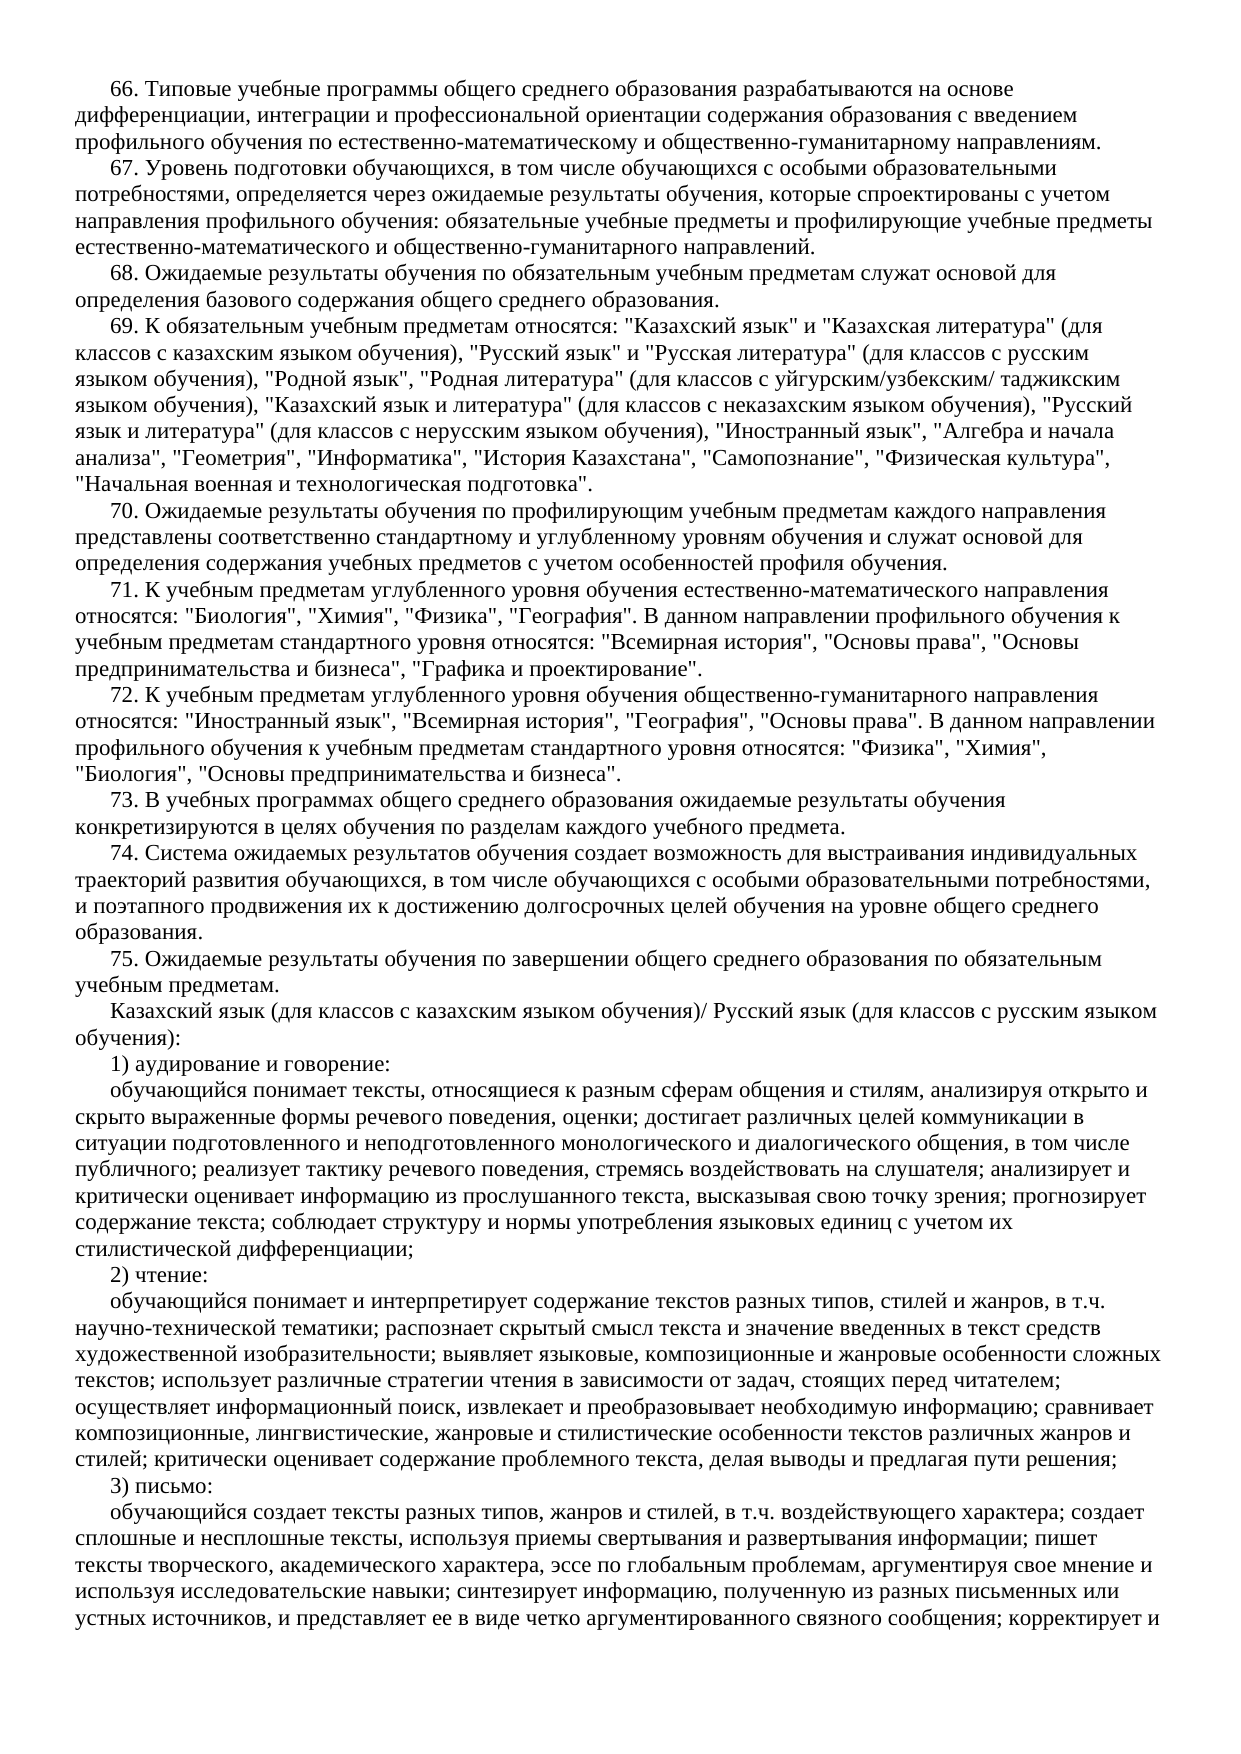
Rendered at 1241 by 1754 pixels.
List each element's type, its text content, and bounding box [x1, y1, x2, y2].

text 71. К учебным предметам углубленного уровня обучения естественно-математического направления относятся: "Биология", "Химия", "Физика", "География". В данном направлении профильного обучения к учебным предметам стандартного уровня относятся: "Всемирная история", "Основы права", "Основы предпринимательства и бизнеса", "Графика и проектирование". [75, 576, 1165, 681]
text 1) аудирование и говорение: [75, 1050, 1165, 1076]
text 3) письмо: [75, 1472, 1165, 1498]
text 75. Ожидаемые результаты обучения по завершении общего среднего образования по обязательным учебным предметам. [75, 945, 1165, 997]
text Казахский язык (для классов с казахским языком обучения)/ Русский язык (для классов с русским языком обучения): [75, 997, 1165, 1050]
text обучающийся понимает тексты, относящиеся к разным сферам общения и стилям, анализируя открыто и скрыто выраженные формы речевого поведения, оценки; достигает различных целей коммуникации в ситуации подготовленного и неподготовленного монологического и диалогического общения, в том числе публичного; реализует тактику речевого поведения, стремясь воздействовать на слушателя; анализирует и критически оценивает информацию из прослушанного текста, высказывая свою точку зрения; прогнозирует содержание текста; соблюдает структуру и нормы употребления языковых единиц с учетом их стилистической дифференциации; [75, 1076, 1165, 1261]
text 72. К учебным предметам углубленного уровня обучения общественно-гуманитарного направления относятся: "Иностранный язык", "Всемирная история", "География", "Основы права". В данном направлении профильного обучения к учебным предметам стандартного уровня относятся: "Физика", "Химия", "Биология", "Основы предпринимательства и бизнеса". [75, 681, 1165, 787]
text 69. К обязательным учебным предметам относятся: "Казахский язык" и "Казахская литература" (для классов с казахским языком обучения), "Русский язык" и "Русская литература" (для классов с русским языком обучения), "Родной язык", "Родная литература" (для классов с уйгурским/узбекским/ таджикским языком обучения), "Казахский язык и литература" (для классов с неказахским языком обучения), "Русский язык и литература" (для классов с нерусским языком обучения), "Иностранный язык", "Алгебра и начала анализа", "Геометрия", "Информатика", "История Казахстана", "Самопознание", "Физическая культура", "Начальная военная и технологическая подготовка". [75, 312, 1165, 497]
text 74. Система ожидаемых результатов обучения создает возможность для выстраивания индивидуальных траекторий развития обучающихся, в том числе обучающихся с особыми образовательными потребностями, и поэтапного продвижения их к достижению долгосрочных целей обучения на уровне общего среднего образования. [75, 839, 1165, 945]
text 67. Уровень подготовки обучающихся, в том числе обучающихся с особыми образовательными потребностями, определяется через ожидаемые результаты обучения, которые спроектированы с учетом направления профильного обучения: обязательные учебные предметы и профилирующие учебные предметы естественно-математического и общественно-гуманитарного направлений. [75, 154, 1165, 259]
text 73. В учебных программах общего среднего образования ожидаемые результаты обучения конкретизируются в целях обучения по разделам каждого учебного предмета. [75, 787, 1165, 839]
text 2) чтение: [75, 1261, 1165, 1287]
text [75, 1498, 1165, 1630]
text обучающийся понимает и интерпретирует содержание текстов разных типов, стилей и жанров, в т.ч. научно-технической тематики; распознает скрытый смысл текста и значение введенных в текст средств художественной изобразительности; выявляет языковые, композиционные и жанровые особенности сложных текстов; использует различные стратегии чтения в зависимости от задач, стоящих перед читателем; осуществляет информационный поиск, извлекает и преобразовывает необходимую информацию; сравнивает композиционные, лингвистические, жанровые и стилистические особенности текстов различных жанров и стилей; критически оценивает содержание проблемного текста, делая выводы и предлагая пути решения; [75, 1287, 1165, 1472]
text 68. Ожидаемые результаты обучения по обязательным учебным предметам служат основой для определения базового содержания общего среднего образования. [75, 259, 1165, 312]
text 66. Типовые учебные программы общего среднего образования разрабатываются на основе дифференциации, интеграции и профессиональной ориентации содержания образования с введением профильного обучения по естественно-математическому и общественно-гуманитарному направлениям. [75, 75, 1165, 154]
text 70. Ожидаемые результаты обучения по профилирующим учебным предметам каждого направления представлены соответственно стандартному и углубленному уровням обучения и служат основой для определения содержания учебных предметов с учетом особенностей профиля обучения. [75, 497, 1165, 576]
